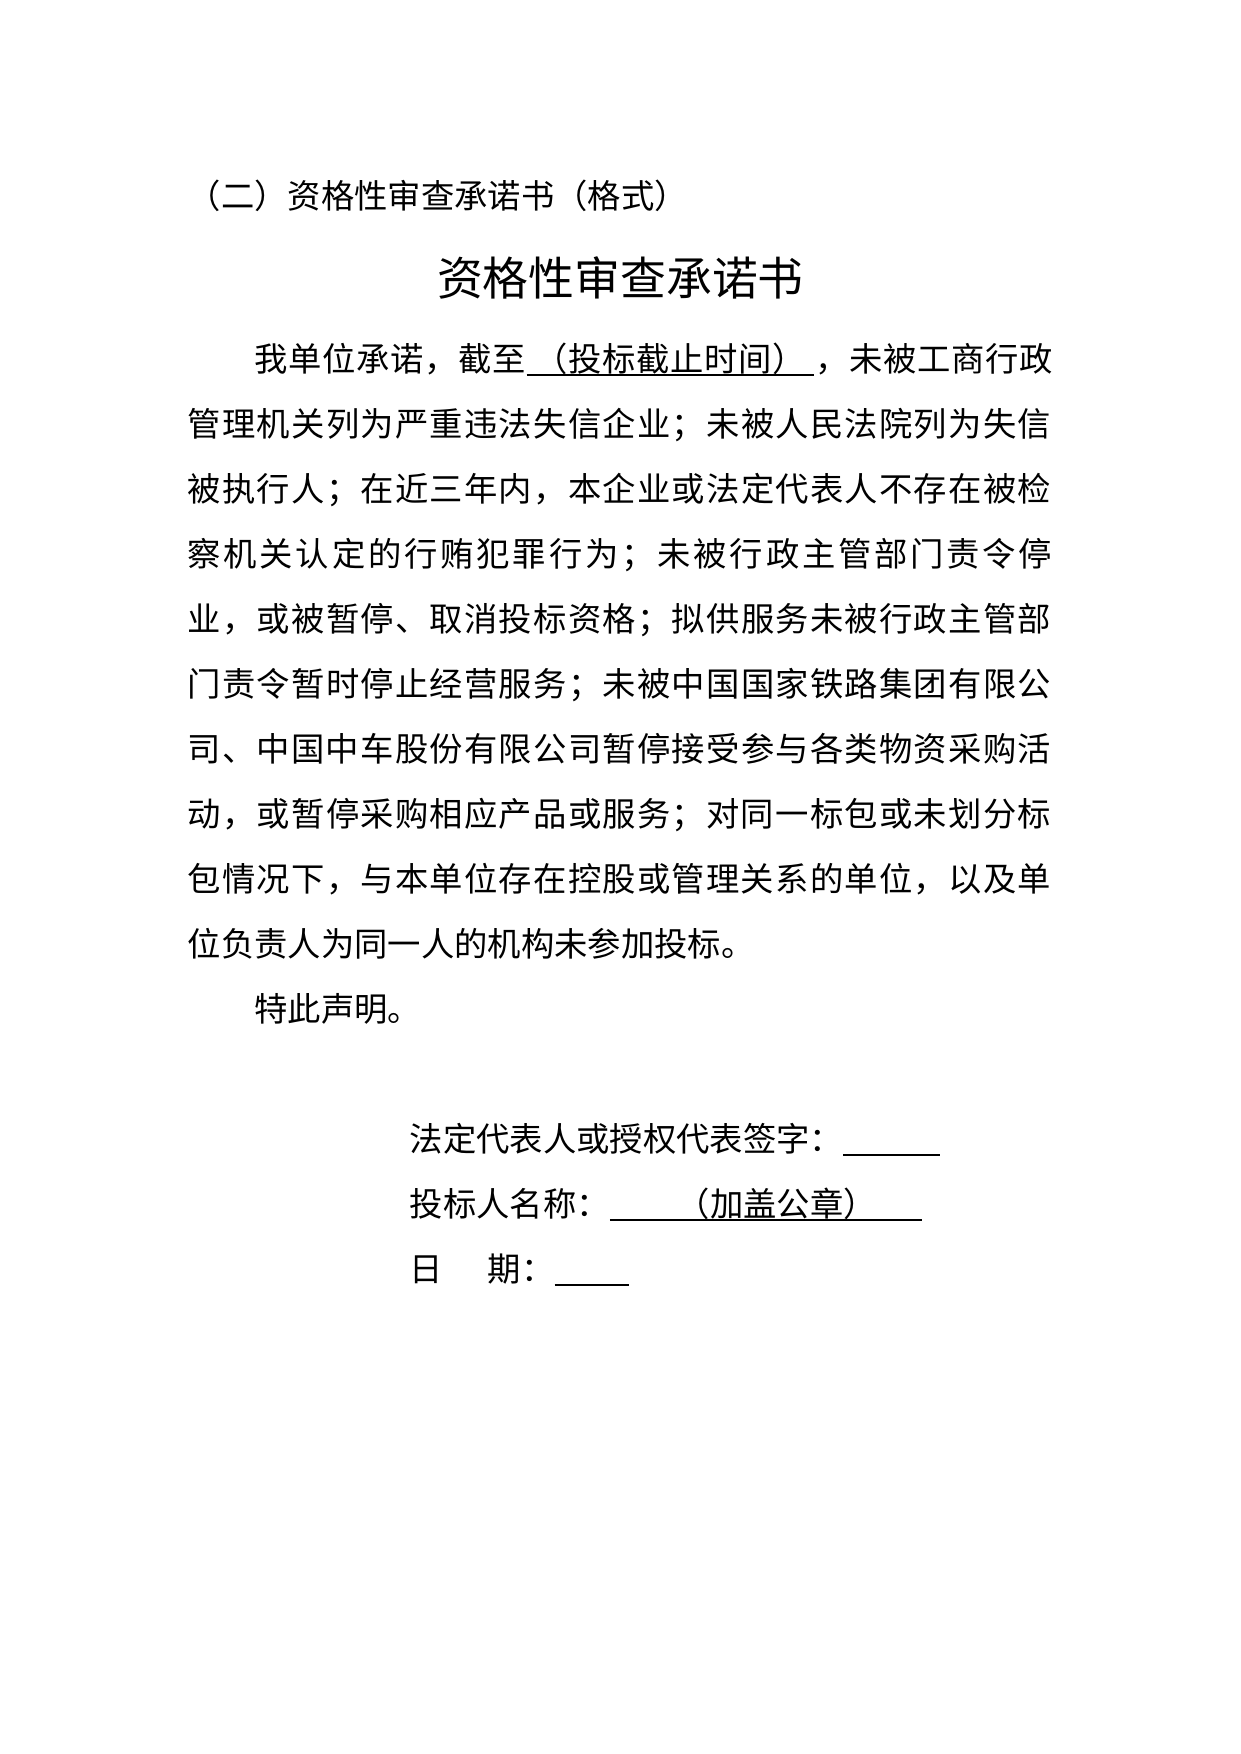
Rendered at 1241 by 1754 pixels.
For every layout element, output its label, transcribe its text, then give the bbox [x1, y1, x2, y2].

text 法定代表人或授权代表签字： [187, 1104, 1053, 1169]
text 日 期： [187, 1234, 1053, 1299]
text 特此声明。 [187, 974, 1053, 1039]
text （二）资格性审查承诺书（格式） [187, 162, 1053, 227]
text 我单位承诺，截至 （投标截止时间） ，未被工商行政管理机关列为严重违法失信企业；未被人民法院列为失信被执行人；在近三年内，本企业或法定代表人不存在被检察机关认定的行贿犯罪行为；未被行政主管部门责令停业，或被暂停、取消投标资格；拟供服务未被行政主管部门责令暂时停止经营服务；未被中国国家铁路集团有限公司、中国中车股份有限公司暂停接受参与各类物资采购活动，或暂停采购相应产品或服务；对同一标包或未划分标包情况下，与本单位存在控股或管理关系的单位，以及单位负责人为同一人的机构未参加投标。 [187, 324, 1053, 974]
text 投标人名称： （加盖公章） [187, 1169, 1053, 1234]
text 资格性审查承诺书 [187, 227, 1053, 324]
